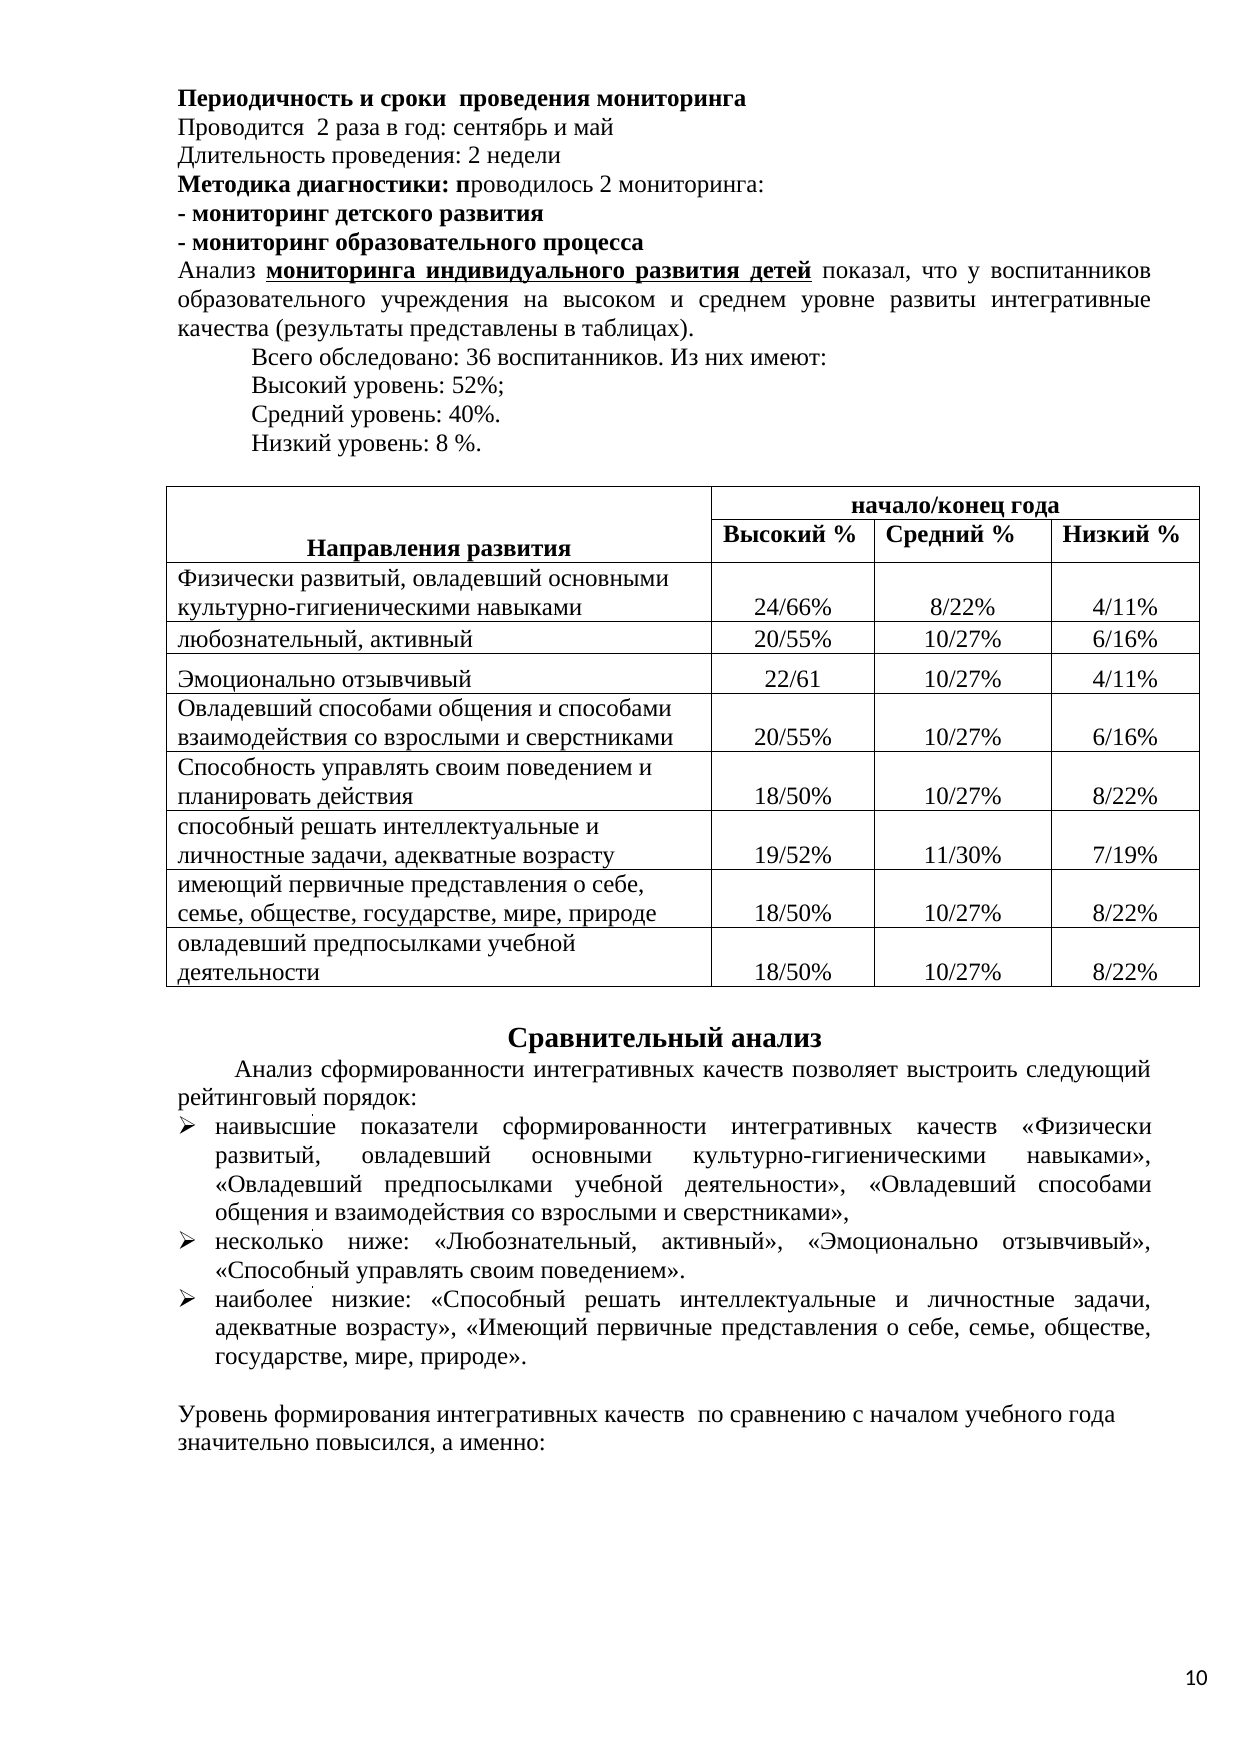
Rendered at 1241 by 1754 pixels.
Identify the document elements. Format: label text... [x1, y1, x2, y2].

table_cell 22/61 [712, 654, 874, 692]
text Средний уровень: 40%. [177, 399, 1152, 428]
table_cell 19/52% [712, 811, 874, 868]
text Проводится 2 раза в год: сентябрь и май [177, 112, 1152, 141]
text Низкий уровень: 8 %. [177, 428, 1152, 457]
table_cell Высокий % [712, 520, 874, 562]
text Уровень формирования интегративных качеств по сравнению с началом учебного года значительно повысился, а именно: [177, 1399, 1152, 1456]
text Методика диагностики: проводилось 2 мониторинга: [177, 169, 1152, 198]
list наивысшие показатели сформированности интегративных качеств «Физически развитый, овладевший основными культурно-гигиеническими навыками», «Овладевший предпосылками учебной деятельности», «Овладевший способами общения и взаимодействия со взрослыми и сверстниками», [177, 1111, 1152, 1226]
table_cell 11/30% [875, 811, 1051, 868]
table_cell 10/27% [875, 870, 1051, 927]
text Высокий уровень: 52%; [177, 371, 1152, 399]
table_cell 18/50% [712, 752, 874, 809]
table_cell 10/27% [875, 752, 1051, 809]
table_cell 10/27% [875, 622, 1051, 653]
table_cell способный решать интеллектуальные и личностные задачи, адекватные возрасту [167, 811, 711, 868]
table_cell 8/22% [1052, 928, 1199, 986]
table_cell 6/16% [1052, 622, 1199, 653]
text - мониторинг детского развития [177, 198, 1152, 227]
table_cell 8/22% [875, 563, 1051, 621]
list наиболее низкие: «Способный решать интеллектуальные и личностные задачи, адекватные возрасту», «Имеющий первичные представления о себе, семье, обществе, государстве, мире, природе». [177, 1284, 1152, 1370]
table_cell Низкий % [1052, 520, 1199, 562]
text Периодичность и сроки проведения мониторинга [177, 83, 1152, 112]
table_cell Эмоционально отзывчивый [167, 654, 711, 692]
table_cell 10/27% [875, 928, 1051, 986]
table_cell Способность управлять своим поведением и планировать действия [167, 752, 711, 809]
table_cell 24/66% [712, 563, 874, 621]
text Анализ мониторинга индивидуального развития детей показал, что у воспитанников образовательного учреждения на высоком и среднем уровне развиты интегративные качества (результаты представлены в таблицах). [177, 256, 1152, 342]
text Длительность проведения: 2 недели [177, 141, 1152, 169]
table_header начало/конец года [712, 487, 1199, 518]
text Всего обследовано: 36 воспитанников. Из них имеют: [177, 342, 1152, 371]
table_cell 18/50% [712, 870, 874, 927]
table_cell 4/11% [1052, 563, 1199, 621]
text Анализ сформированности интегративных качеств позволяет выстроить следующий рейтинговый порядок: [177, 1054, 1152, 1111]
table_cell имеющий первичные представления о себе, семье, обществе, государстве, мире, природе [167, 870, 711, 927]
table_cell 4/11% [1052, 654, 1199, 692]
table_cell Средний % [875, 520, 1051, 562]
list несколько ниже: «Любознательный, активный», «Эмоционально отзывчивый», «Способный управлять своим поведением». [177, 1226, 1152, 1284]
table_cell 7/19% [1052, 811, 1199, 868]
table_cell Физически развитый, овладевший основными культурно-гигиеническими навыками [167, 563, 711, 621]
table_header Направления развития [167, 487, 711, 562]
table_cell 20/55% [712, 694, 874, 751]
table_cell любознательный, активный [167, 622, 711, 653]
text Сравнительный анализ [177, 1020, 1152, 1054]
table_cell 20/55% [712, 622, 874, 653]
table_cell 8/22% [1052, 870, 1199, 927]
table_cell 6/16% [1052, 694, 1199, 751]
table_cell 10/27% [875, 694, 1051, 751]
text - мониторинг образовательного процесса [177, 227, 1152, 256]
table_cell 18/50% [712, 928, 874, 986]
table_cell 8/22% [1052, 752, 1199, 809]
table_cell овладевший предпосылками учебной деятельности [167, 928, 711, 986]
table_cell Овладевший способами общения и способами взаимодействия со взрослыми и сверстниками [167, 694, 711, 751]
table_cell 10/27% [875, 654, 1051, 692]
